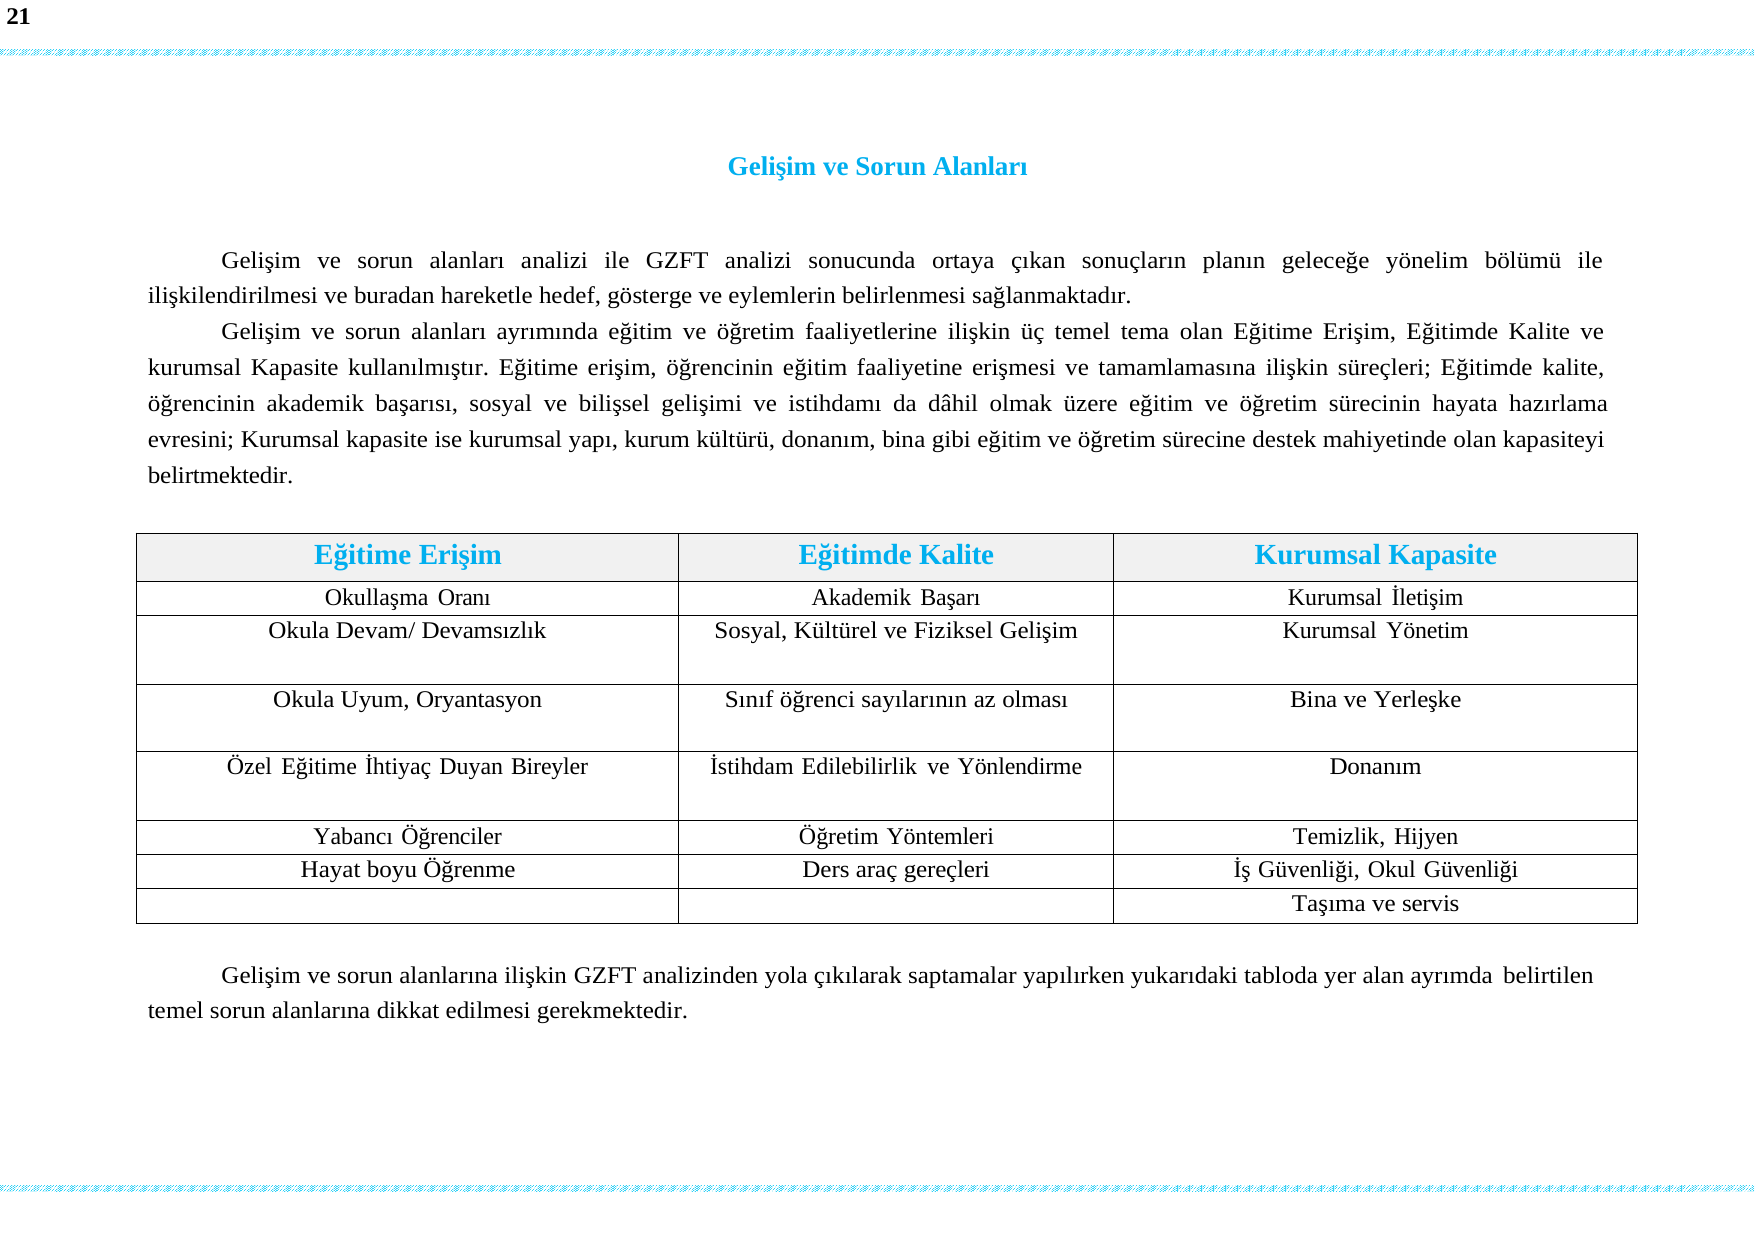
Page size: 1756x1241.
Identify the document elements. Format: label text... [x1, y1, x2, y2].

picture [0, 1185, 1755, 1192]
table_cell Okula Uyum, Oryantasyon [137, 685, 678, 751]
table_cell Sosyal, Kültürel ve Fiziksel Gelişim [679, 616, 1113, 684]
table_cell Temizlik, Hijyen [1114, 821, 1637, 854]
table_header Eğitime Erişim [137, 534, 678, 581]
table_cell [137, 889, 678, 923]
table_cell Yabancı Öğrenciler [137, 821, 678, 854]
table_cell Özel Eğitime İhtiyaç Duyan Bireyler [137, 752, 678, 820]
text Gelişim ve sorun alanları analizi ile GZFT analizi sonucunda ortaya çıkan sonuçların planın geleceğe yönelim bölümü ile ilişkilendirilmesi ve buradan hareketle hedef, gösterge ve eylemlerin belirlenmesi sağlanmaktadır. [148, 246, 1606, 309]
table_cell Kurumsal İletişim [1114, 582, 1637, 614]
table_cell Hayat boyu Öğrenme [137, 855, 678, 888]
table_header Kurumsal Kapasite [1114, 534, 1637, 581]
table_cell Sınıf öğrenci sayılarının az olması [679, 685, 1113, 751]
table_cell Kurumsal Yönetim [1114, 616, 1637, 684]
table_cell Donanım [1114, 752, 1637, 820]
table_cell Akademik Başarı [679, 582, 1113, 614]
table_cell Okullaşma Oranı [137, 582, 678, 614]
table_cell Bina ve Yerleşke [1114, 685, 1637, 751]
text Gelişim ve Sorun Alanları [77, 151, 1678, 182]
text Gelişim ve sorun alanları ayrımında eğitim ve öğretim faaliyetlerine ilişkin üç temel tema olan Eğitime Erişim, Eğitimde Kalite ve kurumsal Kapasite kullanılmıştır. Eğitime erişim, öğrencinin eğitim faaliyetine erişmesi ve tamamlamasına ilişkin süreçleri; Eğitimde kalite, öğrencinin akademik başarısı, sosyal ve bilişsel gelişimi ve istihdamı da dâhil olmak üzere eğitim ve öğretim sürecinin hayata hazırlama evresini; Kurumsal kapasite ise kurumsal yapı, kurum kültürü, donanım, bina gibi eğitim ve öğretim sürecine destek mahiyetinde olan kapasiteyi belirtmektedir. [148, 317, 1608, 488]
table_cell İş Güvenliği, Okul Güvenliği [1114, 855, 1637, 888]
table_cell [679, 889, 1113, 923]
table_cell Taşıma ve servis [1114, 889, 1637, 923]
table_cell Okula Devam/ Devamsızlık [137, 616, 678, 684]
table_cell Öğretim Yöntemleri [679, 821, 1113, 854]
table_cell Ders araç gereçleri [679, 855, 1113, 888]
text Gelişim ve sorun alanlarına ilişkin GZFT analizinden yola çıkılarak saptamalar yapılırken yukarıdaki tabloda yer alan ayrımda belirtilen temel sorun alanlarına dikkat edilmesi gerekmektedir. [148, 961, 1610, 1024]
table_cell İstihdam Edilebilirlik ve Yönlendirme [679, 752, 1113, 820]
table_header Eğitimde Kalite [679, 534, 1113, 581]
picture [0, 49, 1755, 56]
